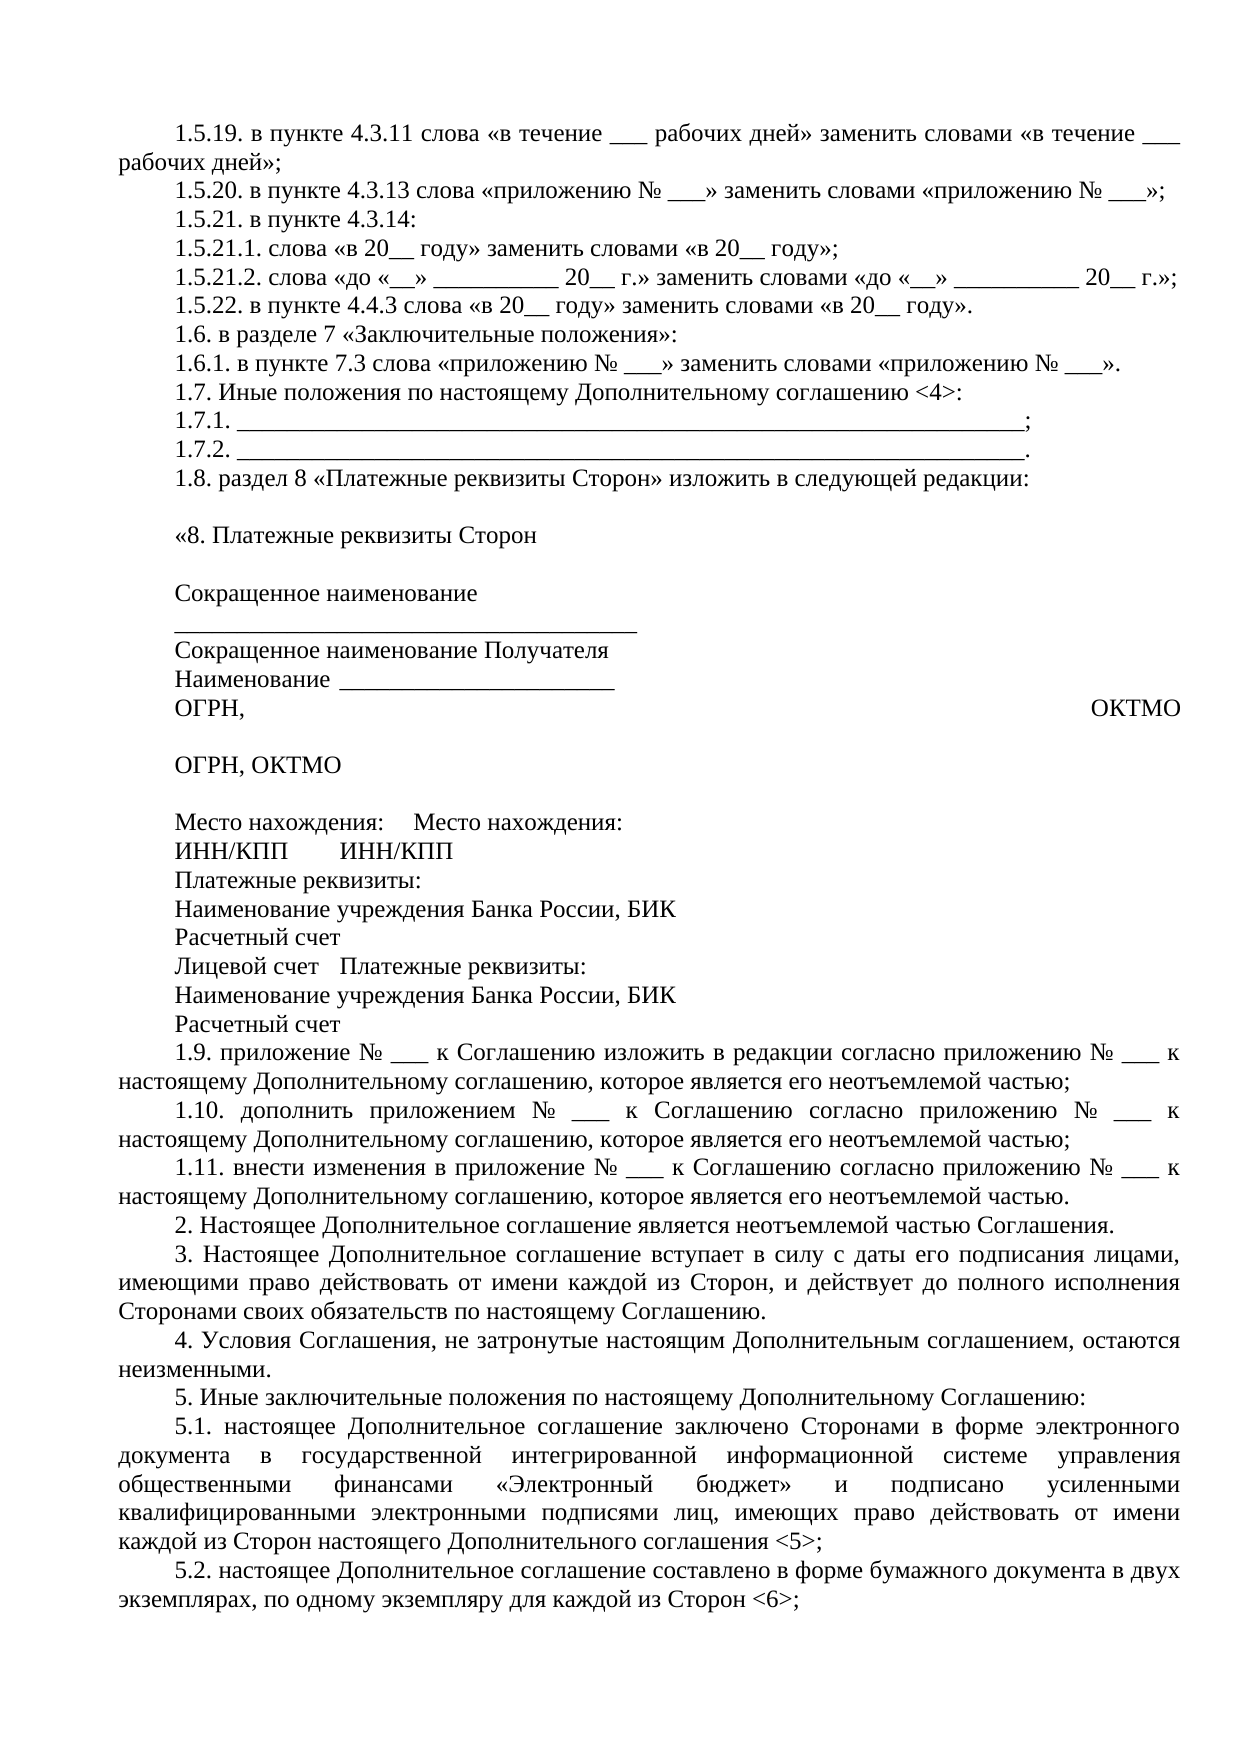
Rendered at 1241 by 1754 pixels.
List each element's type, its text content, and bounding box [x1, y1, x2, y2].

text Сокращенное наименование [118, 578, 1181, 607]
text 1.11. внести изменения в приложение № ___ к Соглашению согласно приложению № ___ к настоящему Дополнительному соглашению, которое является его неотъемлемой частью. [118, 1152, 1181, 1210]
text 4. Условия Соглашения, не затронутые настоящим Дополнительным соглашением, остаются неизменными. [118, 1325, 1181, 1382]
text 2. Настоящее Дополнительное соглашение является неотъемлемой частью Соглашения. [118, 1210, 1181, 1239]
text Наименование учреждения Банка России, БИК [118, 894, 1181, 922]
text Лицевой счет Платежные реквизиты: [118, 951, 1181, 980]
text ИНН/КПП ИНН/КПП [118, 836, 1181, 865]
text _____________________________________ [118, 607, 1181, 636]
text Сокращенное наименование Получателя [118, 636, 1181, 664]
text Расчетный счет [118, 922, 1181, 951]
text 1.7.1. _______________________________________________________________; [118, 406, 1181, 434]
text 1.8. раздел 8 «Платежные реквизиты Сторон» изложить в следующей редакции: [118, 463, 1181, 492]
text Расчетный счет [118, 1009, 1181, 1037]
text ОГРН, ОКТМО [118, 750, 1181, 779]
text 5. Иные заключительные положения по настоящему Дополнительному Соглашению: [118, 1382, 1181, 1411]
text Место нахождения: Место нахождения: [118, 807, 1181, 836]
text 1.7.2. _______________________________________________________________. [118, 434, 1181, 463]
text 1.5.21.1. слова «в 20__ году» заменить словами «в 20__ году»; [118, 233, 1181, 262]
text ОГРН, ОКТМО [118, 693, 1181, 750]
text 1.5.20. в пункте 4.3.13 слова «приложению № ___» заменить словами «приложению № ___»; [118, 176, 1181, 204]
text 5.2. настоящее Дополнительное соглашение составлено в форме бумажного документа в двух экземплярах, по одному экземпляру для каждой из Сторон <6>; [118, 1555, 1181, 1612]
text 1.5.19. в пункте 4.3.11 слова «в течение ___ рабочих дней» заменить словами «в течение ___ рабочих дней»; [118, 118, 1181, 176]
text 1.6. в разделе 7 «Заключительные положения»: [118, 319, 1181, 348]
text Платежные реквизиты: [118, 865, 1181, 894]
text «8. Платежные реквизиты Сторон [118, 521, 1181, 549]
text 1.7. Иные положения по настоящему Дополнительному соглашению <4>: [118, 377, 1181, 406]
text Наименование ______________________ [118, 664, 1181, 693]
text 3. Настоящее Дополнительное соглашение вступает в силу с даты его подписания лицами, имеющими право действовать от имени каждой из Сторон, и действует до полного исполнения Сторонами своих обязательств по настоящему Соглашению. [118, 1239, 1181, 1325]
text 1.9. приложение № ___ к Соглашению изложить в редакции согласно приложению № ___ к настоящему Дополнительному соглашению, которое является его неотъемлемой частью; [118, 1037, 1181, 1095]
text 1.6.1. в пункте 7.3 слова «приложению № ___» заменить словами «приложению № ___». [118, 348, 1181, 377]
text 5.1. настоящее Дополнительное соглашение заключено Сторонами в форме электронного документа в государственной интегрированной информационной системе управления общественными финансами «Электронный бюджет» и подписано усиленными квалифицированными электронными подписями лиц, имеющих право действовать от имени каждой из Сторон настоящего Дополнительного соглашения <5>; [118, 1411, 1181, 1555]
text 1.10. дополнить приложением № ___ к Соглашению согласно приложению № ___ к настоящему Дополнительному соглашению, которое является его неотъемлемой частью; [118, 1095, 1181, 1152]
text Наименование учреждения Банка России, БИК [118, 980, 1181, 1009]
text 1.5.21. в пункте 4.3.14: [118, 204, 1181, 233]
text 1.5.21.2. слова «до «__» __________ 20__ г.» заменить словами «до «__» __________ 20__ г.»; [118, 262, 1181, 291]
text 1.5.22. в пункте 4.4.3 слова «в 20__ году» заменить словами «в 20__ году». [118, 291, 1181, 319]
